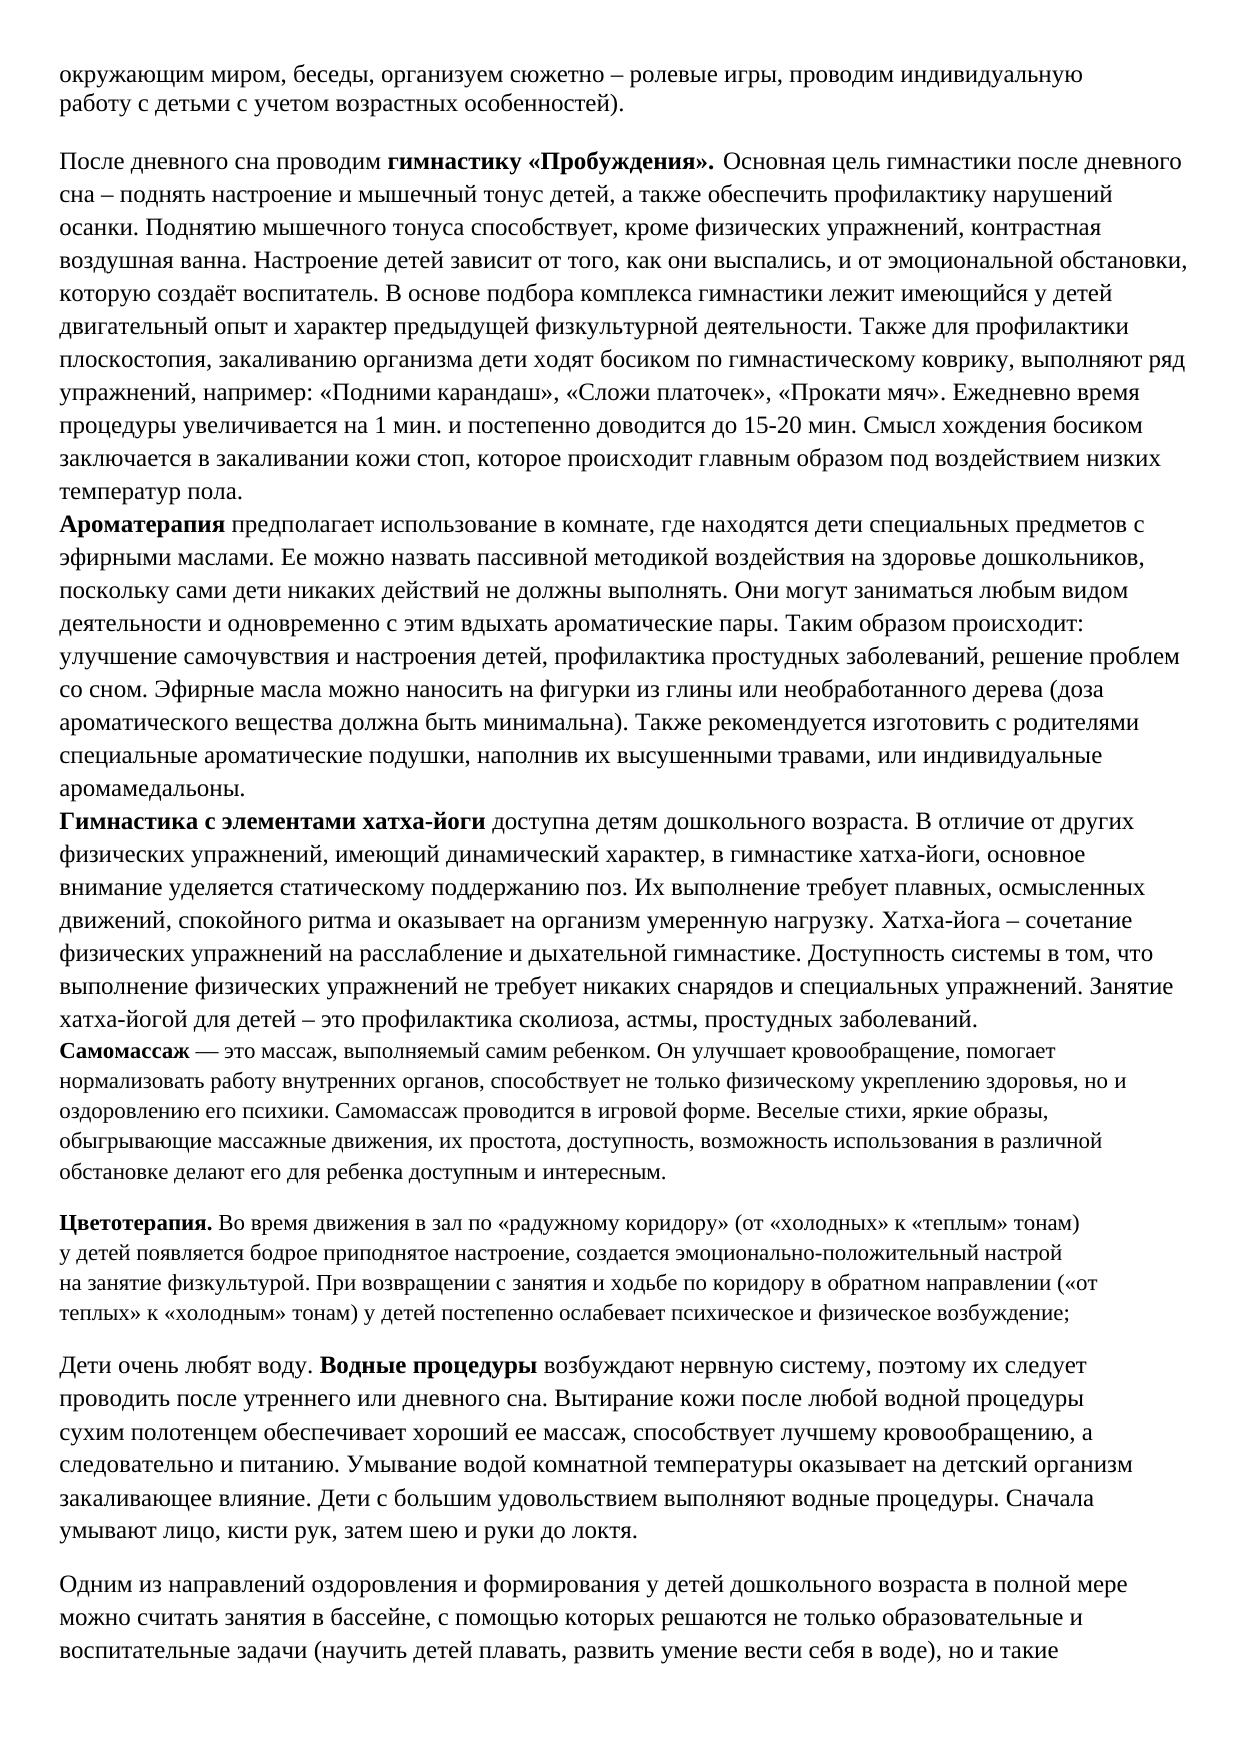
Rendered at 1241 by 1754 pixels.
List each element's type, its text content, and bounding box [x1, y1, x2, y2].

text Цветотерапия. Во время движения в зал по «радужному коридору» (от «холодных» к «теплым» тонам) у детей появляется бодрое приподнятое настроение, создается эмоционально-положительный настрой на занятие физкультурой. При возвращении с занятия и ходьбе по коридору в обратном направлении («от теплых» к «холодным» тонам) у детей постепенно ослабевает психическое и физическое возбуждение; [59, 1209, 1152, 1326]
text После дневного сна проводим гимнастику «Пробуждения». Основная цель гимнастики после дневного сна – поднять настроение и мышечный тонус детей, а также обеспечить профилактику нарушений осанки. Поднятию мышечного тонуса способствует, кроме физических упражнений, контрастная воздушная ванна. Настроение детей зависит от того, как они выспались, и от эмоциональной обстановки, которую создаёт воспитатель. В основе подбора комплекса гимнастики лежит имеющийся у детей двигательный опыт и характер предыдущей физкультурной деятельности. Также для профилактики плоскостопия, закаливанию организма дети ходят босиком по гимнастическому коврику, выполняют ряд упражнений, например: «Подними карандаш», «Сложи платочек», «Прокати мяч». Ежедневно время процедуры увеличивается на 1 мин. и постепенно доводится до 15-20 мин. Смысл хождения босиком заключается в закаливании кожи стоп, которое происходит главным образом под воздействием низких температур пола. Ароматерапия предполагает использование в комнате, где находятся дети специальных предметов с эфирными маслами. Ее можно назвать пассивной методикой воздействия на здоровье дошкольников, поскольку сами дети никаких действий не должны выполнять. Они могут заниматься любым видом деятельности и одновременно с этим вдыхать ароматические пары. Таким образом происходит: улучшение самочувствия и настроения детей, профилактика простудных заболеваний, решение проблем со сном. Эфирные масла можно наносить на фигурки из глины или необработанного дерева (доза ароматического вещества должна быть минимальна). Также рекомендуется изготовить с родителями специальные ароматические подушки, наполнив их высушенными травами, или индивидуальные аромамедальоны. Гимнастика с элементами хатха-йоги доступна детям дошкольного возраста. В отличие от других физических упражнений, имеющий динамический характер, в гимнастике хатха-йоги, основное внимание уделяется статическому поддержанию поз. Их выполнение требует плавных, осмысленных движений, спокойного ритма и оказывает на организм умеренную нагрузку. Хатха-йога – сочетание физических упражнений на расслабление и дыхательной гимнастике. Доступность системы в том, что выполнение физических упражнений не требует никаких снарядов и специальных упражнений. Занятие хатха-йогой для детей – это профилактика сколиоза, астмы, простудных заболеваний. Самомассаж — это массаж, выполняемый самим ребенком. Он улучшает кровообращение, помогает нормализовать работу внутренних органов, способствует не только физическому укреплению здоровья, но и оздоровлению его психики. Самомассаж проводится в игровой форме. Веселые стихи, яркие образы, обыгрывающие массажные движения, их простота, доступность, возможность использования в различной обстановке делают его для ребенка доступным и интересным. [59, 146, 1190, 1184]
text Дети очень любят воду. Водные процедуры возбуждают нервную систему, поэтому их следует проводить после утреннего или дневного сна. Вытирание кожи после любой водной процедуры сухим полотенцем обеспечивает хороший ее массаж, способствует лучшему кровообращению, а следовательно и питанию. Умывание водой комнатной температуры оказывает на детский организм закаливающее влияние. Дети с большим удовольствием выполняют водные процедуры. Сначала умывают лицо, кисти рук, затем шею и руки до локтя. [59, 1351, 1152, 1544]
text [59, 1569, 1152, 1664]
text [59, 59, 1152, 117]
